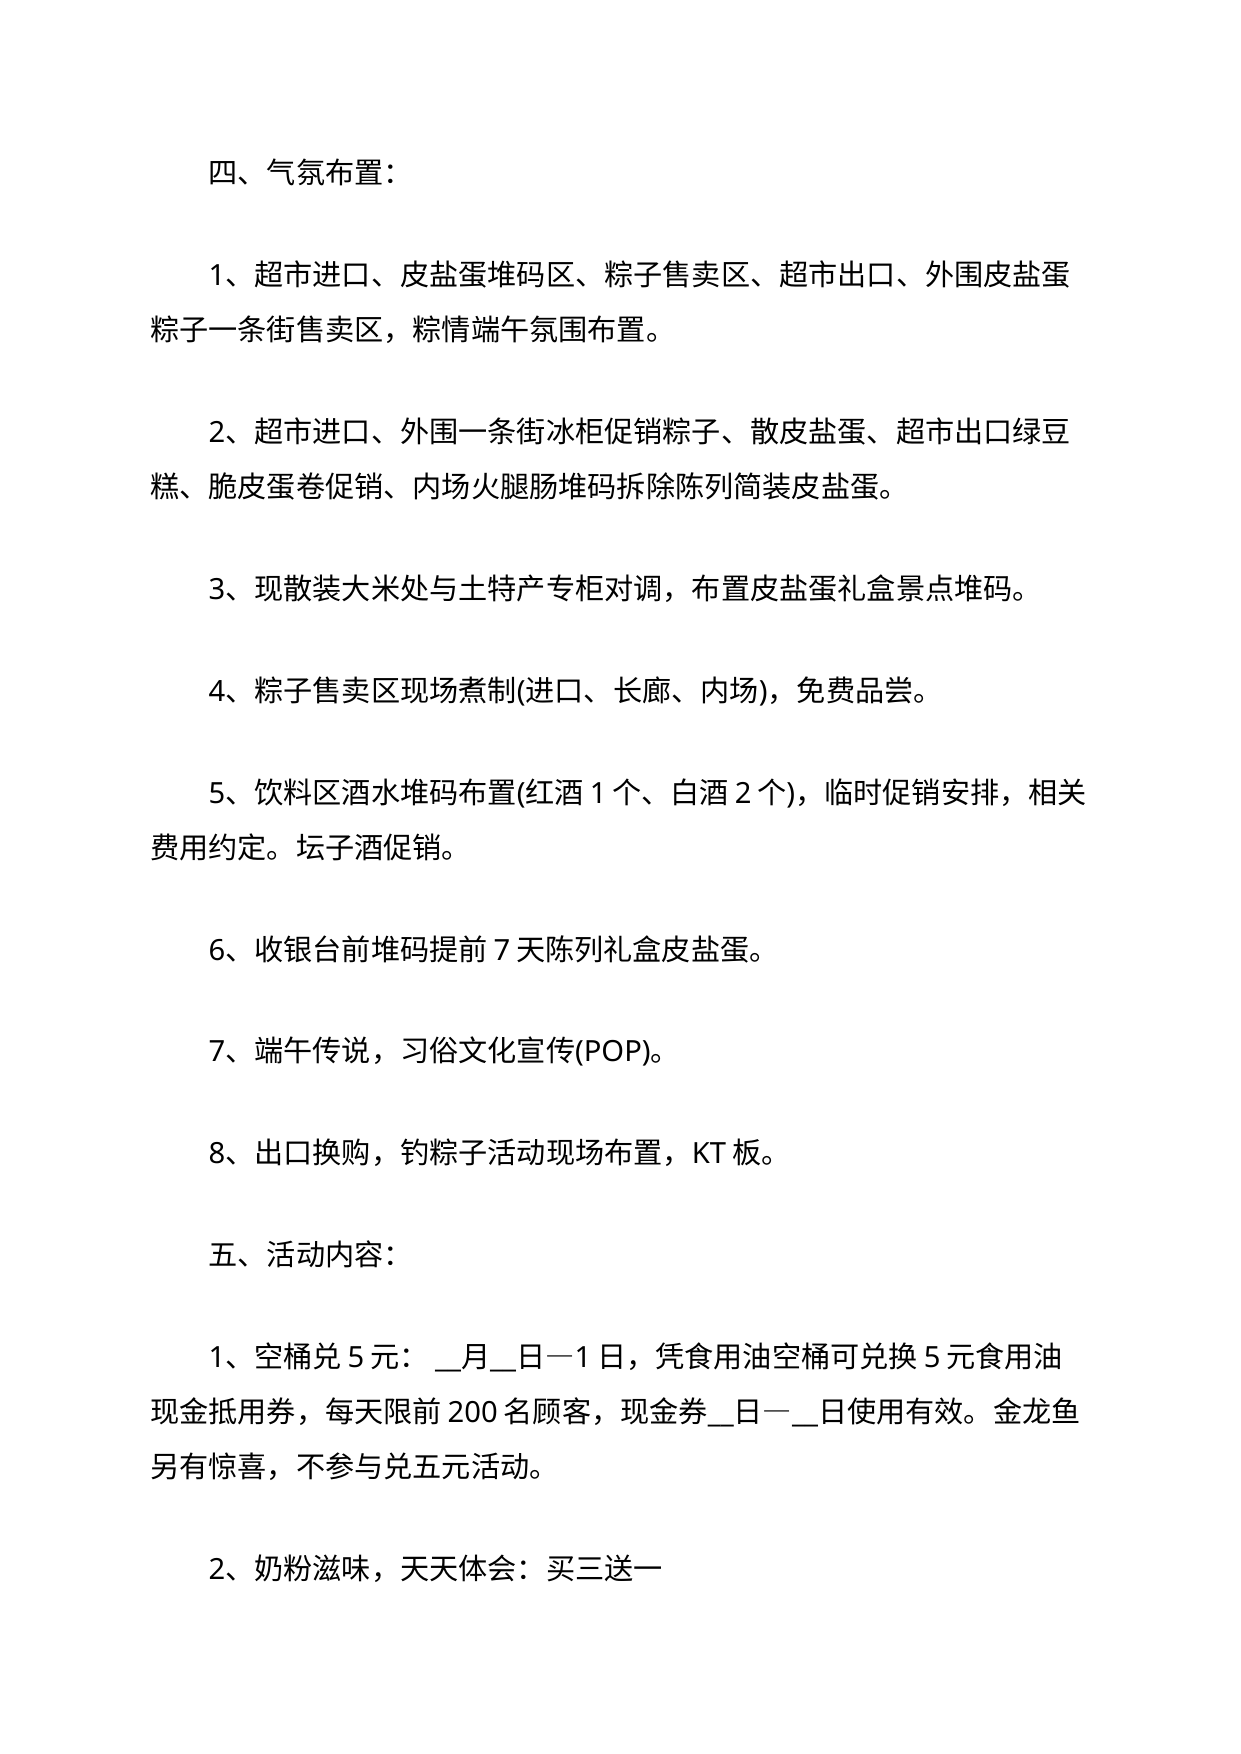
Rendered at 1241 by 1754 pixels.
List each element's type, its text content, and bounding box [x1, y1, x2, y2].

text 五、活动内容： [150, 1232, 1090, 1274]
text 2、奶粉滋味，天天体会：买三送一 [150, 1546, 1090, 1588]
text 6、收银台前堆码提前7天陈列礼盒皮盐蛋。 [150, 926, 1090, 968]
text 1、超市进口、皮盐蛋堆码区、粽子售卖区、超市出口、外围皮盐蛋粽子一条街售卖区，粽情端午氛围布置。 [150, 252, 1090, 349]
text 4、粽子售卖区现场煮制(进口、长廊、内场)，免费品尝。 [150, 667, 1090, 710]
text 四、气氛布置： [150, 150, 1090, 192]
text 5、饮料区酒水堆码布置(红酒1个、白酒2个)，临时促销安排，相关费用约定。坛子酒促销。 [150, 769, 1090, 867]
text 8、出口换购，钓粽子活动现场布置，KT板。 [150, 1130, 1090, 1172]
text 2、超市进口、外围一条街冰柜促销粽子、散皮盐蛋、超市出口绿豆糕、脆皮蛋卷促销、内场火腿肠堆码拆除陈列简装皮盐蛋。 [150, 408, 1090, 506]
text 7、端午传说，习俗文化宣传(POP)。 [150, 1028, 1090, 1070]
text 3、现散装大米处与土特产专柜对调，布置皮盐蛋礼盒景点堆码。 [150, 565, 1090, 608]
text 1、空桶兑5元： __月__日—1日，凭食用油空桶可兑换5元食用油现金抵用券，每天限前200名顾客，现金券__日—__日使用有效。金龙鱼另有惊喜，不参与兑五元活动。 [150, 1334, 1090, 1486]
